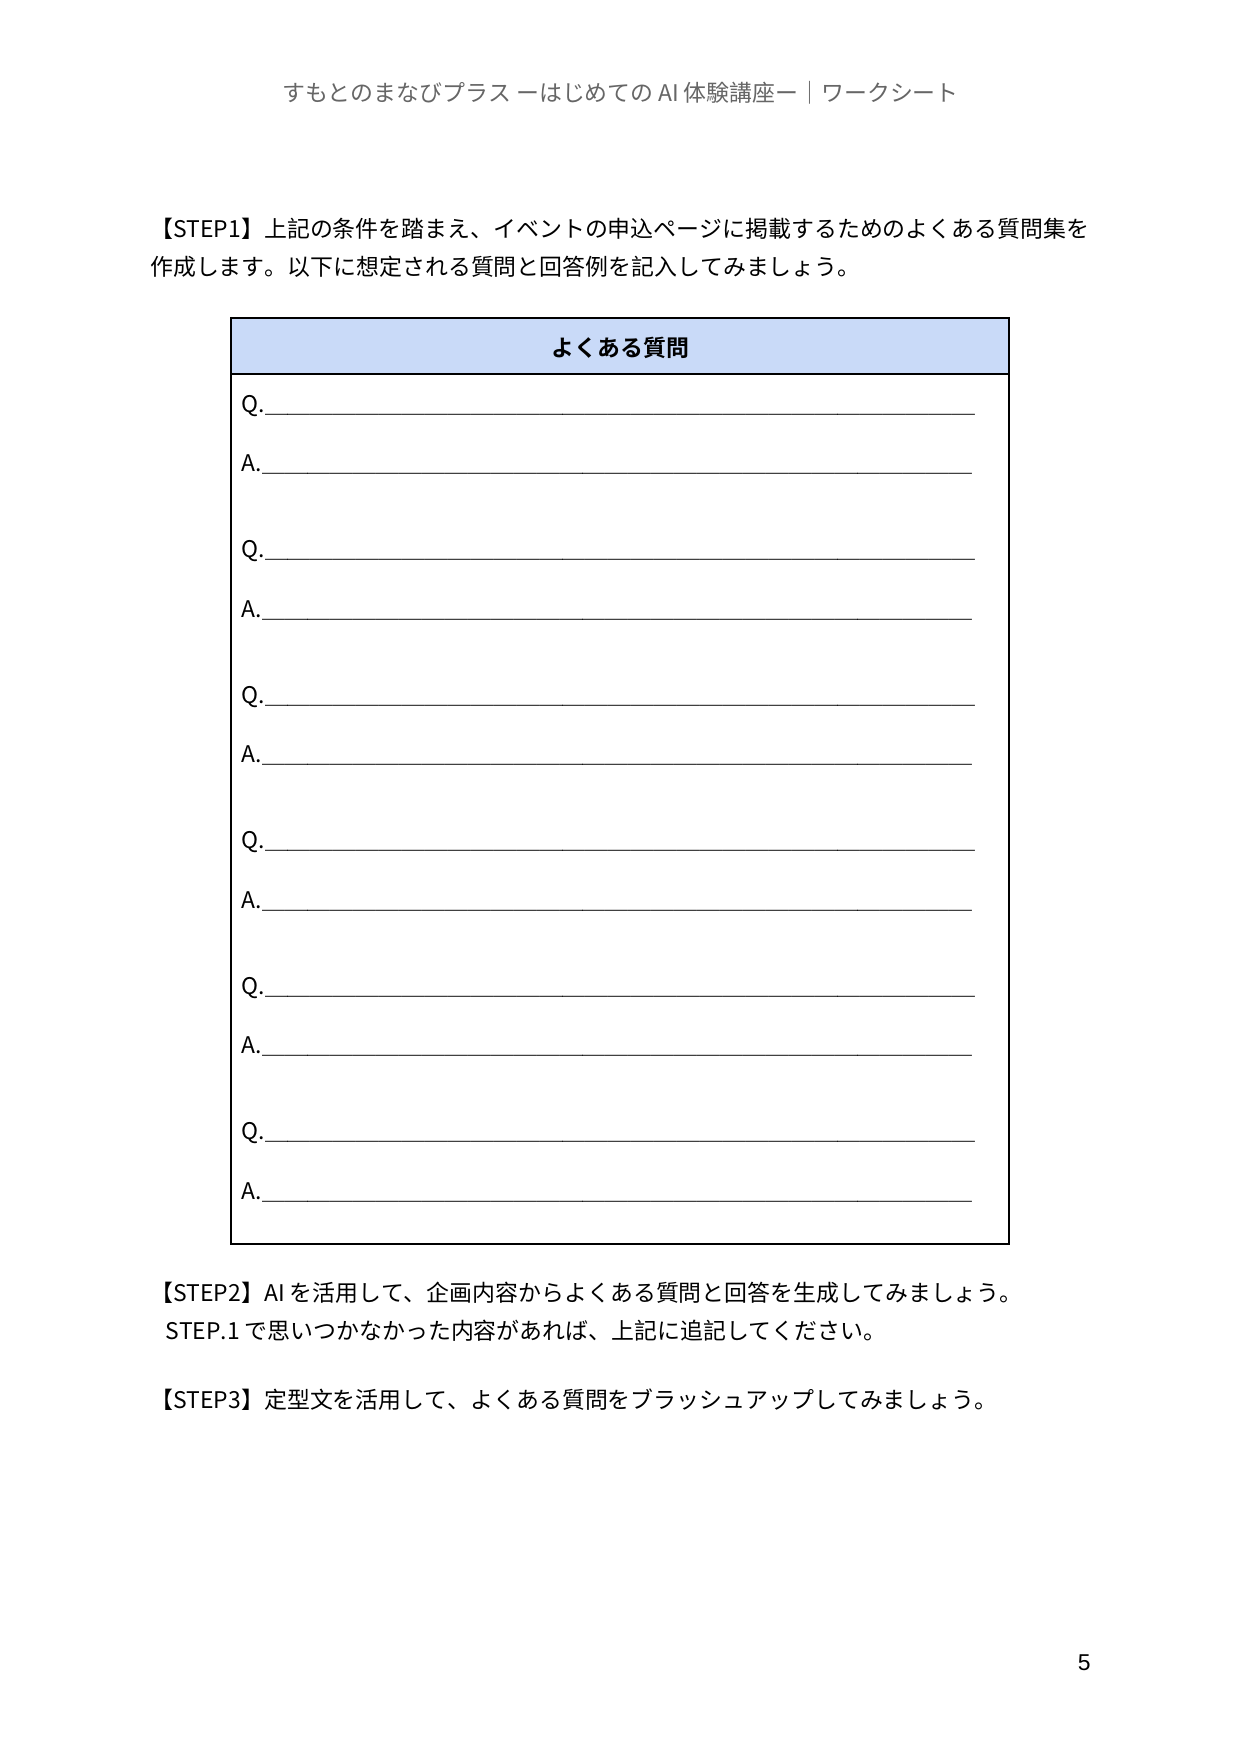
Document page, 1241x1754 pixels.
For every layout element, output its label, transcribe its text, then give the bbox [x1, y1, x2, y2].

text STEP.1で思いつかなかった内容があれば、上記に追記してください。 [150, 1313, 1090, 1346]
text 【STEP1】上記の条件を踏まえ、イベントの申込ページに掲載するためのよくある質問集を作成します。以下に想定される質問と回答例を記入してみましょう。 [150, 210, 1090, 282]
table_cell Q.＿＿＿＿＿＿＿＿＿＿＿＿＿＿＿＿＿＿＿＿＿＿＿＿＿＿＿＿＿＿＿ A.＿＿＿＿＿＿＿＿＿＿＿＿＿＿＿＿＿＿＿＿＿＿＿＿＿＿＿＿＿＿＿ Q.＿＿＿＿＿＿＿＿＿＿＿＿＿＿＿＿＿＿＿＿＿＿＿＿＿＿＿＿＿＿＿ A.＿＿＿＿＿＿＿＿＿＿＿＿＿＿＿＿＿＿＿＿＿＿＿＿＿＿＿＿＿＿＿ Q.＿＿＿＿＿＿＿＿＿＿＿＿＿＿＿＿＿＿＿＿＿＿＿＿＿＿＿＿＿＿＿ A.＿＿＿＿＿＿＿＿＿＿＿＿＿＿＿＿＿＿＿＿＿＿＿＿＿＿＿＿＿＿＿ Q.＿＿＿＿＿＿＿＿＿＿＿＿＿＿＿＿＿＿＿＿＿＿＿＿＿＿＿＿＿＿＿ A.＿＿＿＿＿＿＿＿＿＿＿＿＿＿＿＿＿＿＿＿＿＿＿＿＿＿＿＿＿＿＿ Q.＿＿＿＿＿＿＿＿＿＿＿＿＿＿＿＿＿＿＿＿＿＿＿＿＿＿＿＿＿＿＿ A.＿＿＿＿＿＿＿＿＿＿＿＿＿＿＿＿＿＿＿＿＿＿＿＿＿＿＿＿＿＿＿ Q.＿＿＿＿＿＿＿＿＿＿＿＿＿＿＿＿＿＿＿＿＿＿＿＿＿＿＿＿＿＿＿ A.＿＿＿＿＿＿＿＿＿＿＿＿＿＿＿＿＿＿＿＿＿＿＿＿＿＿＿＿＿＿＿ [232, 375, 1008, 1243]
text 【STEP2】AIを活用して、企画内容からよくある質問と回答を生成してみましょう。 [150, 1275, 1090, 1308]
text 【STEP3】定型文を活用して、よくある質問をブラッシュアップしてみましょう。 [150, 1381, 1090, 1415]
table_header よくある質問 [232, 319, 1008, 373]
